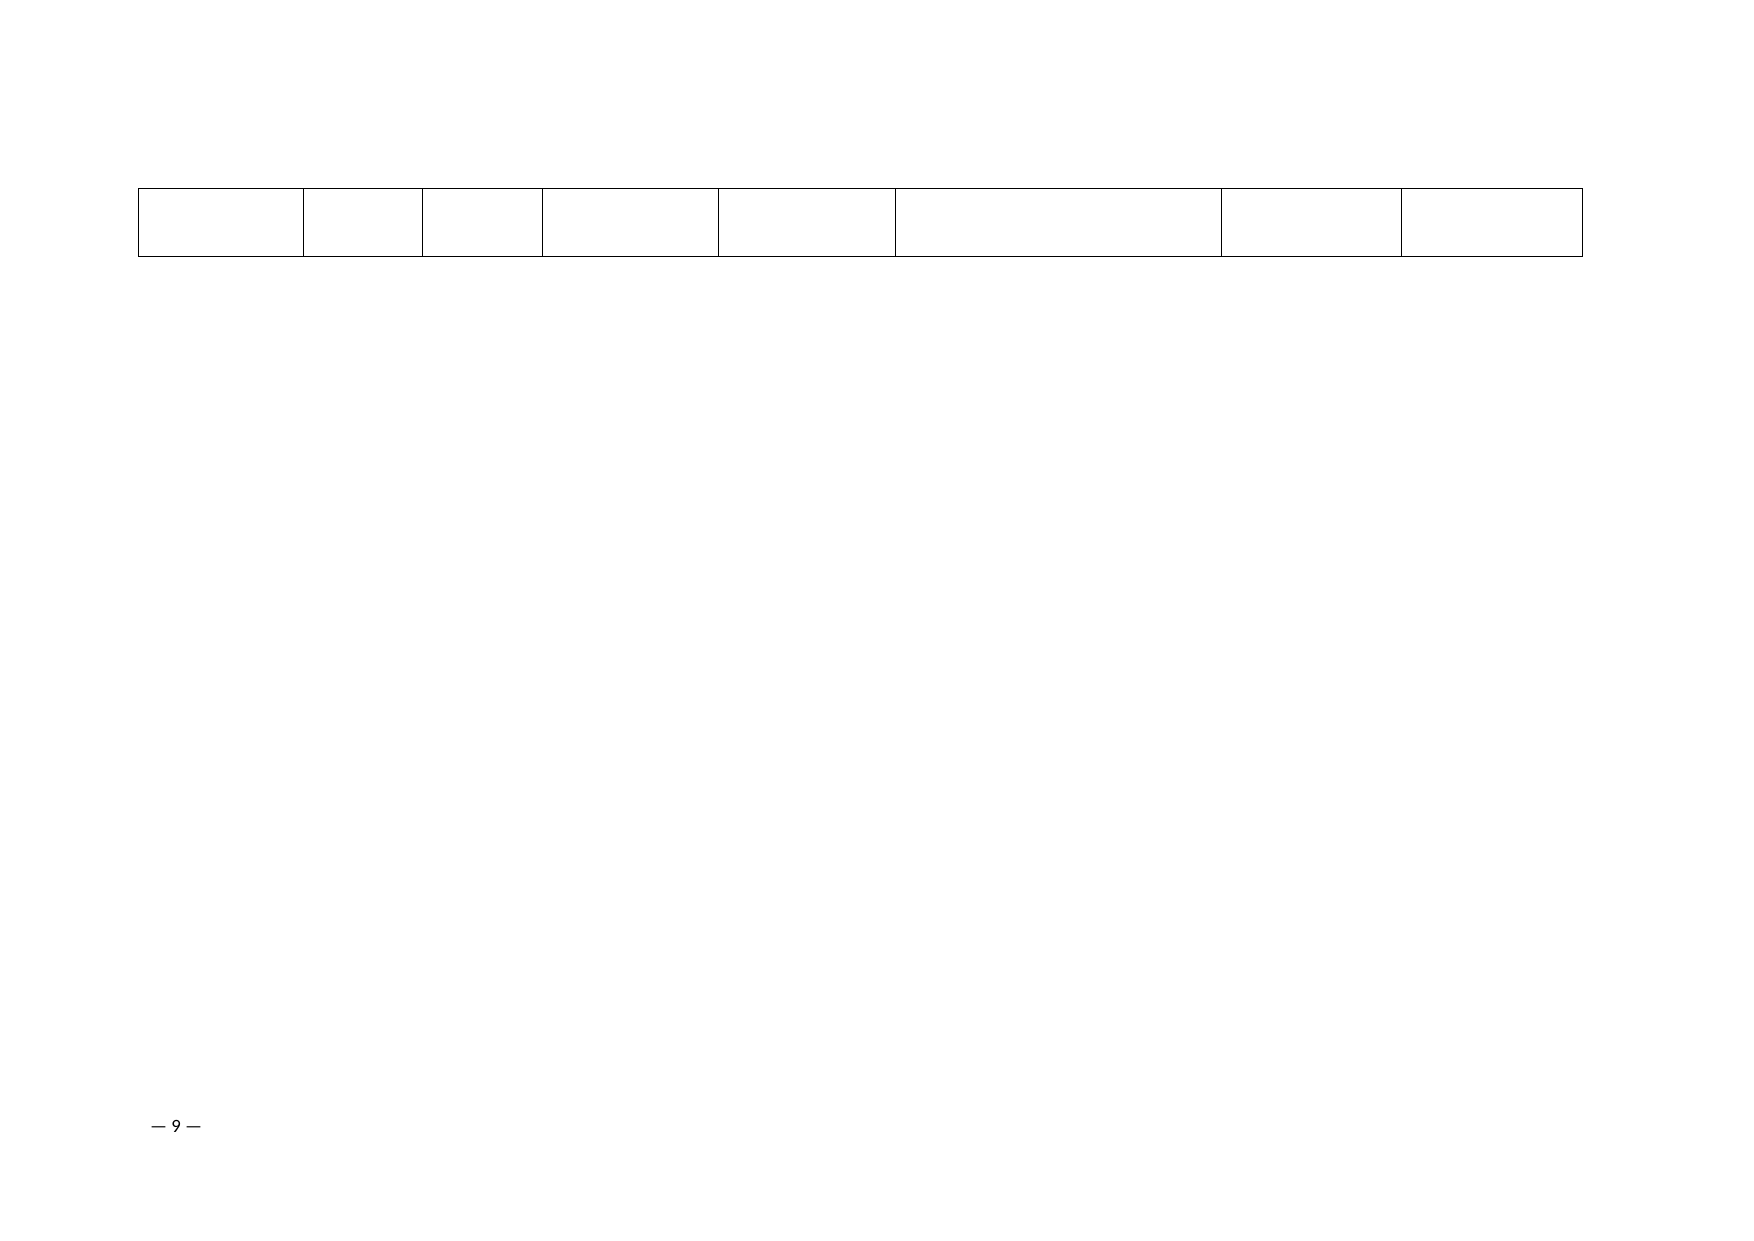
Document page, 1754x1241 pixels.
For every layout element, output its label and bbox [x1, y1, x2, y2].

table_cell [139, 189, 303, 256]
table_cell [719, 189, 895, 256]
table_cell [896, 189, 1221, 256]
table_cell [543, 189, 718, 256]
table_cell [1222, 189, 1401, 256]
table_cell [423, 189, 542, 256]
table_cell [1402, 189, 1582, 256]
table_cell [304, 189, 422, 256]
